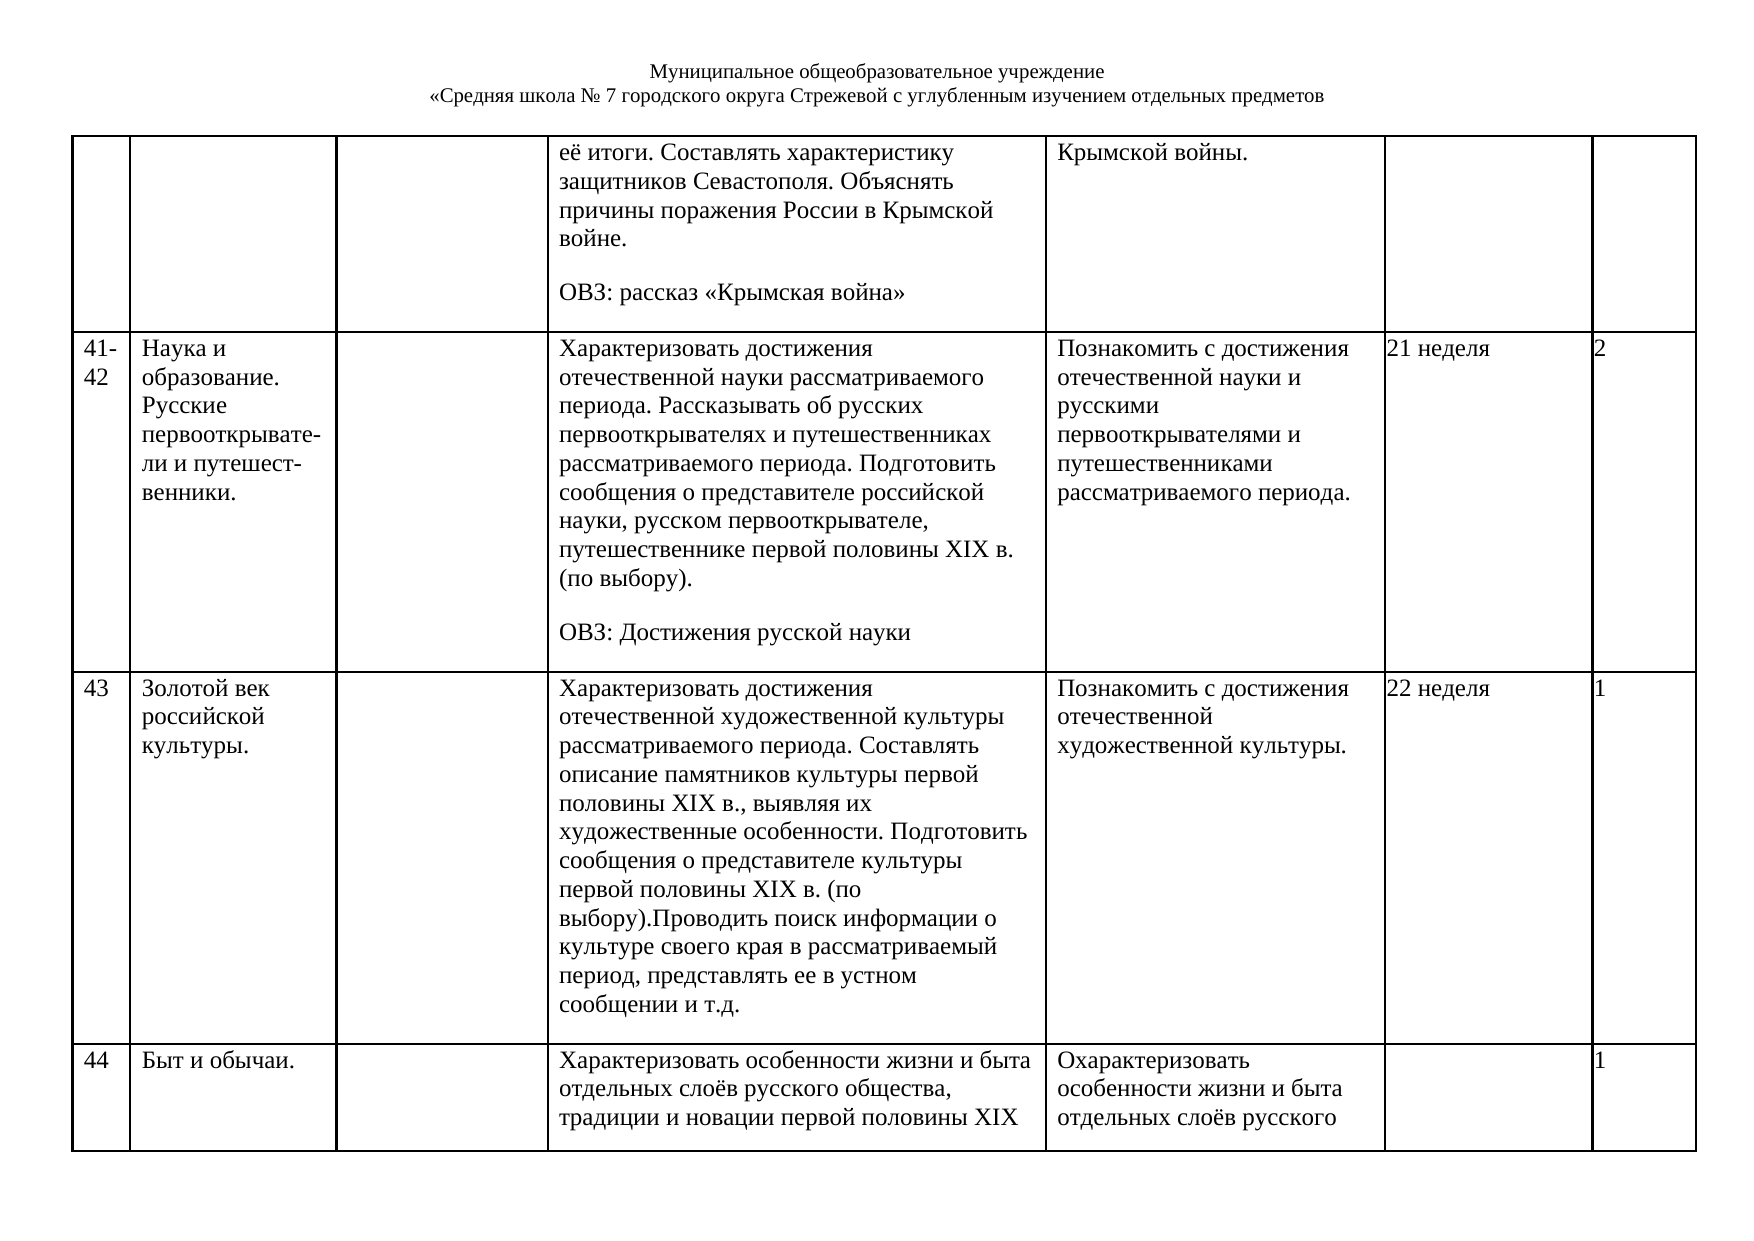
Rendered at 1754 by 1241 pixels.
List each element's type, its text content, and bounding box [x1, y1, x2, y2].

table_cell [1047, 1045, 1384, 1149]
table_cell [549, 137, 1045, 331]
table_cell Познакомить с достижения отечественной художественной культуры. [1047, 673, 1384, 1043]
table_cell Характеризовать достижения отечественной художественной культуры рассматриваемого периода. Составлять описание памятников культуры первой половины XIX в., выявляя их художественные особенности. Подготовить сообщения о представителе культуры первой половины XIX в. (по выбору).Проводить поиск информации о культуре своего края в рассматриваемый период, представлять ее в устном сообщении и т.д. [549, 673, 1045, 1043]
table_cell [1386, 1045, 1591, 1149]
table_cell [549, 1045, 1045, 1149]
table_cell 44 [74, 1045, 129, 1149]
table_cell [338, 137, 547, 331]
table_cell [338, 673, 547, 1043]
table_cell 1 [1594, 673, 1695, 1043]
table_cell 1 [1594, 1045, 1695, 1149]
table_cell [1047, 137, 1384, 331]
table_cell 40 [74, 137, 129, 331]
table_cell Характеризовать достижения отечественной науки рассматриваемого периода. Рассказывать об русских первооткрывателях и путешественниках рассматриваемого периода. Подготовить сообщения о представителе российской науки, русском первооткрывателе, путешественнике первой половины XIX в. (по выбору). ОВЗ: Достижения русской науки [549, 333, 1045, 671]
table_cell Золотой век российской культуры. [131, 673, 335, 1043]
table_cell Быт и обычаи. [131, 1045, 335, 1149]
table_cell 21 неделя [1386, 333, 1591, 671]
table_cell Познакомить с достижения отечественной науки и русскими первооткрывателями и путешественниками рассматриваемого периода. [1047, 333, 1384, 671]
table_cell [338, 1045, 547, 1149]
table_cell 1 [1594, 137, 1695, 331]
table_cell 2 [1594, 333, 1695, 671]
table_cell 22 неделя [1386, 673, 1591, 1043]
table_cell 43 [74, 673, 129, 1043]
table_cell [131, 137, 335, 331]
table_cell [338, 333, 547, 671]
table_cell [1386, 137, 1591, 331]
table_cell Наука и образование. Русские первооткрывате-ли и путешест-венники. [131, 333, 335, 671]
table_cell 41-42 [74, 333, 129, 671]
